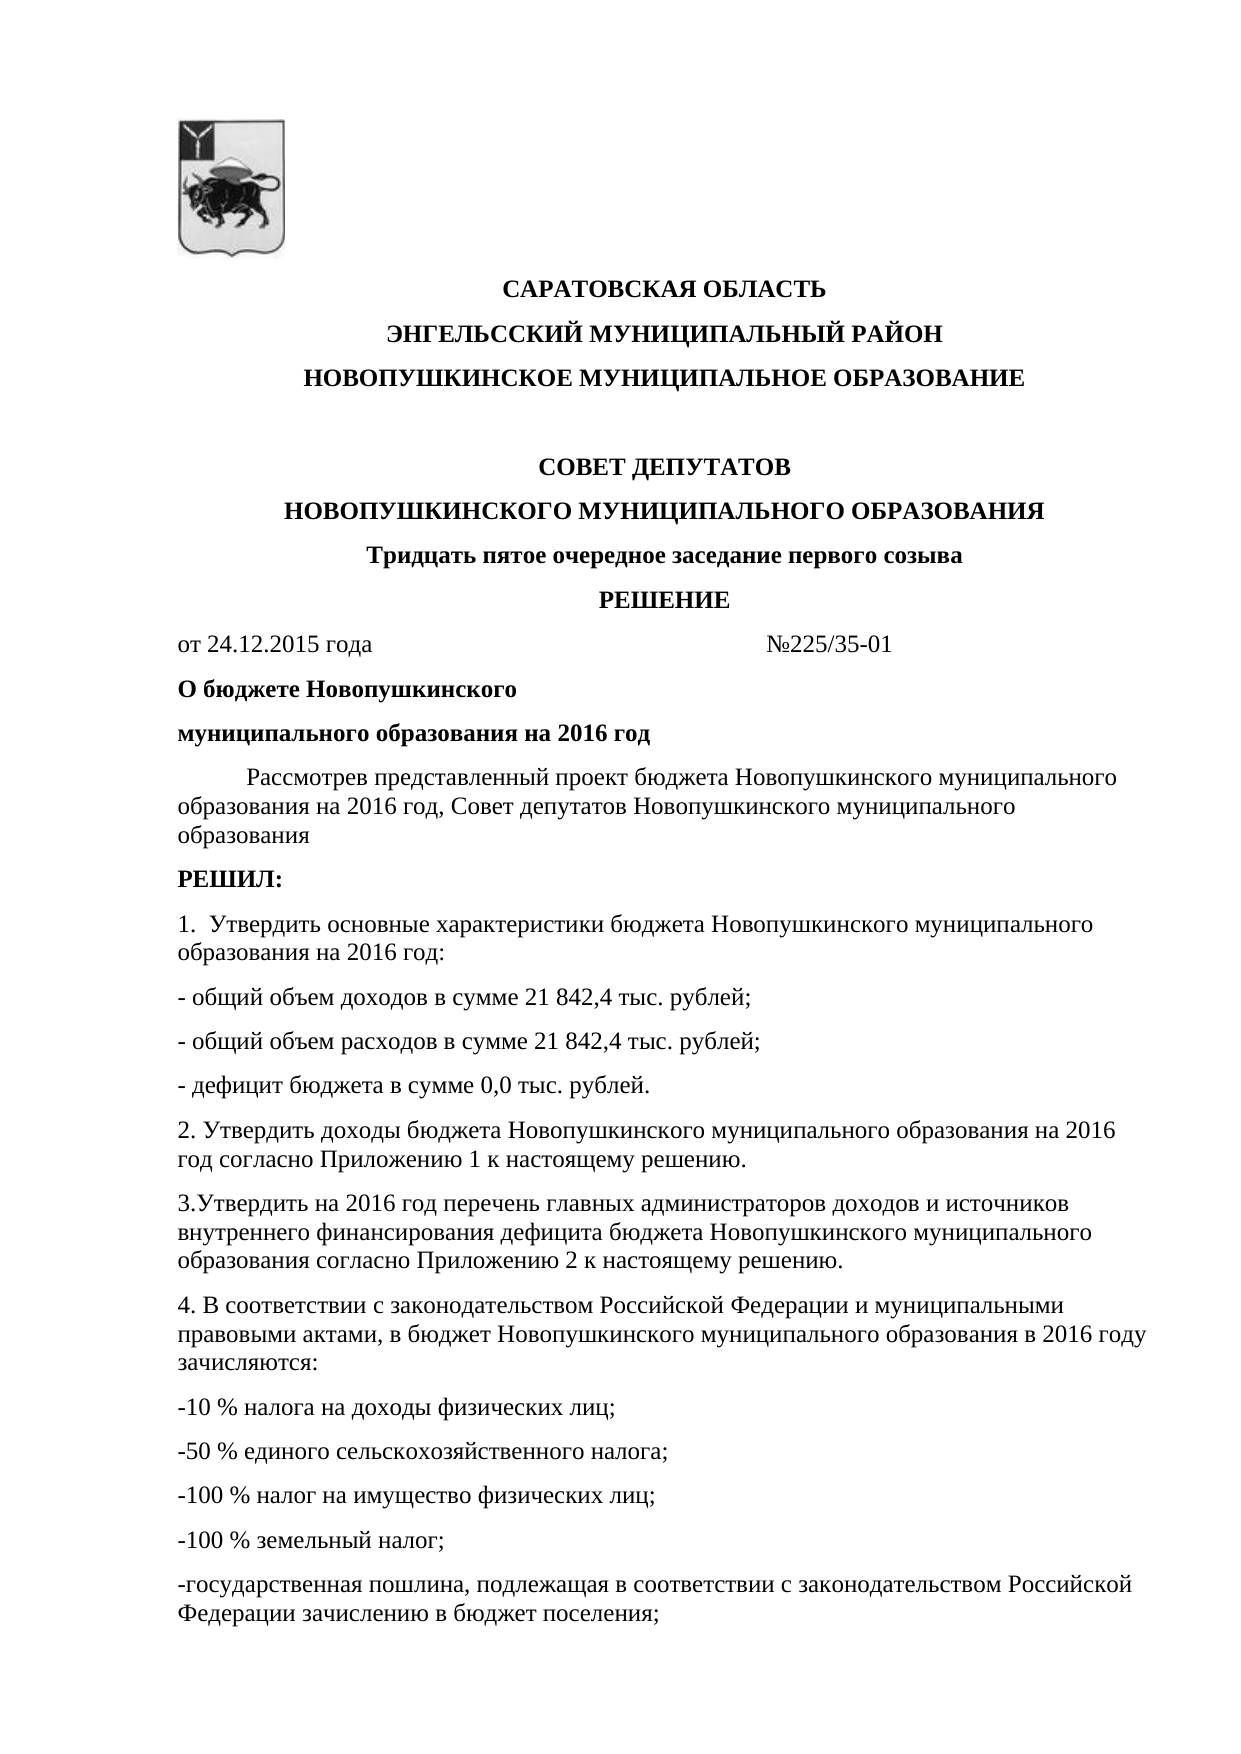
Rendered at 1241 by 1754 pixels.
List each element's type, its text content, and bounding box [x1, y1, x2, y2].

text - общий объем доходов в сумме 21 842,4 тыс. рублей; [177, 982, 1152, 1011]
text муниципального образования на 2016 год [177, 718, 1152, 747]
text -государственная пошлина, подлежащая в соответствии с законодательством Российской Федерации зачислению в бюджет поселения; [177, 1569, 1152, 1627]
text -100 % налог на имущество физических лиц; [177, 1481, 1152, 1509]
text 3.Утвердить на 2016 год перечень главных администраторов доходов и источников внутреннего финансирования дефицита бюджета Новопушкинского муниципального образования согласно Приложению 2 к настоящему решению. [177, 1188, 1152, 1274]
text - общий объем расходов в сумме 21 842,4 тыс. рублей; [177, 1026, 1152, 1055]
picture [177, 118, 285, 259]
text О бюджете Новопушкинского [177, 674, 1152, 702]
text от 24.12.2015 года №225/35-01 [177, 629, 1152, 658]
text НОВОПУШКИНСКОЕ МУНИЦИПАЛЬНОЕ ОБРАЗОВАНИЕ [177, 363, 1152, 392]
text -50 % единого сельскохозяйственного налога; [177, 1436, 1152, 1465]
text САРАТОВСКАЯ ОБЛАСТЬ [177, 274, 1152, 303]
text Рассмотрев представленный проект бюджета Новопушкинского муниципального образования на 2016 год, Совет депутатов Новопушкинского муниципального образования [177, 762, 1152, 849]
text НОВОПУШКИНСКОГО МУНИЦИПАЛЬНОГО ОБРАЗОВАНИЯ [177, 496, 1152, 525]
text 4. В соответствии с законодательством Российской Федерации и муниципальными правовыми актами, в бюджет Новопушкинского муниципального образования в 2016 году зачисляются: [177, 1290, 1152, 1376]
text -10 % налога на доходы физических лиц; [177, 1392, 1152, 1421]
text СОВЕТ ДЕПУТАТОВ [177, 452, 1152, 481]
text - дефицит бюджета в сумме 0,0 тыс. рублей. [177, 1071, 1152, 1099]
text РЕШИЛ: [177, 864, 1152, 893]
text 2. Утвердить доходы бюджета Новопушкинского муниципального образования на 2016 год согласно Приложению 1 к настоящему решению. [177, 1115, 1152, 1172]
text 1. Утвердить основные характеристики бюджета Новопушкинского муниципального образования на 2016 год: [177, 909, 1152, 966]
text ЭНГЕЛЬССКИЙ МУНИЦИПАЛЬНЫЙ РАЙОН [177, 319, 1152, 347]
text РЕШЕНИЕ [177, 585, 1152, 614]
text -100 % земельный налог; [177, 1525, 1152, 1554]
text Тридцать пятое очередное заседание первого созыва [177, 541, 1152, 569]
